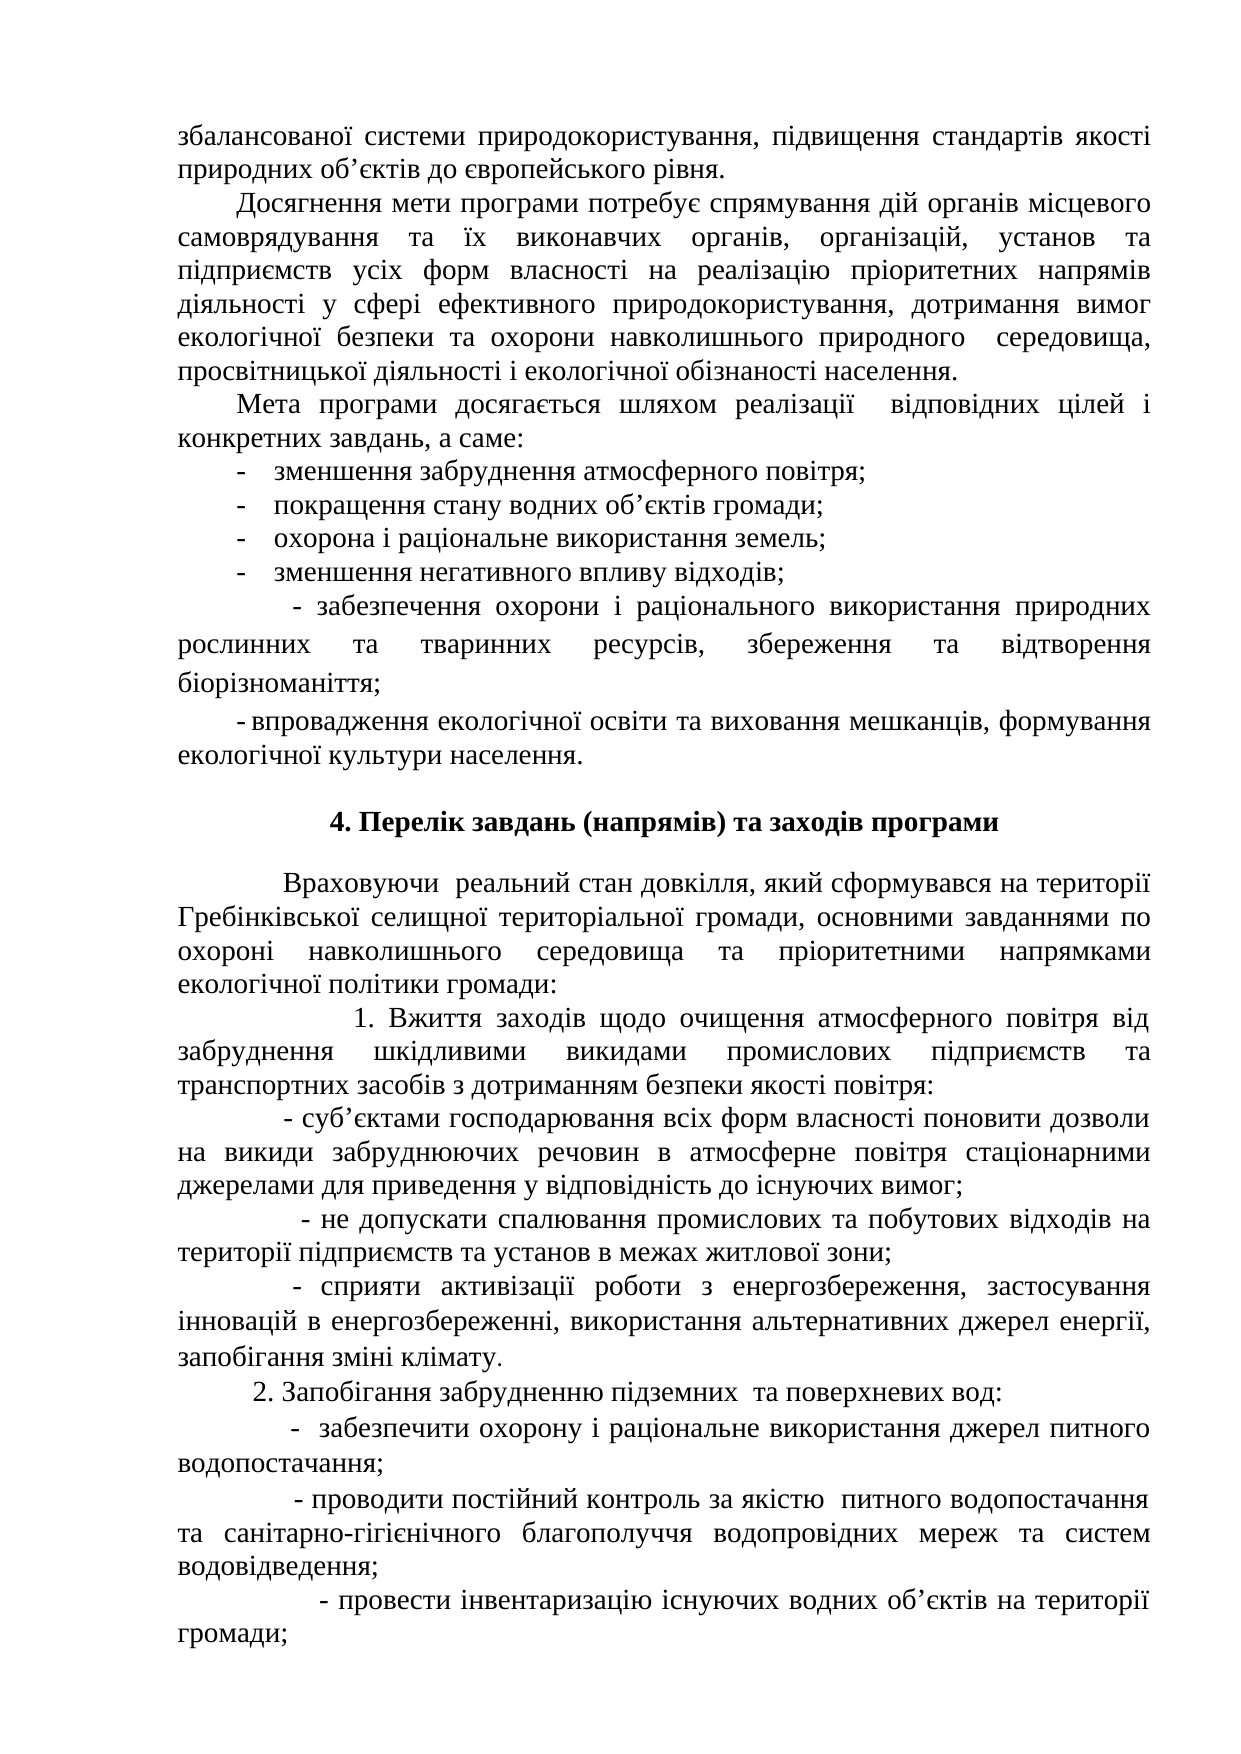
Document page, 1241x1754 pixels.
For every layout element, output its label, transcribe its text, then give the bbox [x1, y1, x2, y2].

text 4. Перелік завдань (напрямів) та заходів програми [177, 804, 1152, 837]
text 2. Запобігання забрудненню підземних та поверхневих вод: [177, 1374, 1152, 1408]
text - забезпечити охорону і раціональне використання джерел питного водопостачання; [177, 1410, 1152, 1479]
text - проводити постійний контроль за якістю питного водопостачання та санітарно-гігієнічного благополуччя водопровідних мереж та систем водовідведення; [177, 1481, 1152, 1582]
text - забезпечення охорони і раціонального використання природних рослинних та тваринних ресурсів, збереження та відтворення біорізноманіття; [177, 588, 1151, 698]
text Враховуючи реальний стан довкілля, який сформувався на території Гребінківської селищної територіальної громади, основними завданнями по охороні навколишнього середовища та пріоритетними напрямками екологічної політики громади: [177, 866, 1152, 1000]
text Мета програми досягається шляхом реалізації відповідних цілей і конкретних завдань, а саме: [177, 386, 1152, 453]
list зменшення забруднення атмосферного повітря; [236, 453, 1152, 487]
text - сприяти активізації роботи з енергозбереження, застосування інновацій в енергозбереженні, використання альтернативних джерел енергії, запобігання зміні клімату. [177, 1268, 1152, 1373]
list впровадження екологічної освіти та виховання мешканців, формування екологічної культури населення. [177, 703, 1152, 770]
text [177, 118, 1152, 185]
text - суб’єктами господарювання всіх форм власності поновити дозволи на викиди забруднюючих речовин в атмосферне повітря стаціонарними джерелами для приведення у відповідність до існуючих вимог; [177, 1100, 1152, 1201]
text - не допускати спалювання промислових та побутових відходів на території підприємств та установ в межах житлової зони; [177, 1201, 1152, 1268]
text - провести інвентаризацію існуючих водних об’єктів на території громади; [177, 1582, 1152, 1649]
text Досягнення мети програми потребує спрямування дій органів місцевого самоврядування та їх виконавчих органів, організацій, установ та підприємств усіх форм власності на реалізацію пріоритетних напрямів діяльності у сфері ефективного природокористування, дотримання вимог екологічної безпеки та охорони навколишнього природного середовища, просвітницької діяльності і екологічної обізнаності населення. [177, 185, 1152, 386]
list зменшення негативного впливу відходів; [236, 554, 1152, 588]
list покращення стану водних об’єктів громади; [236, 487, 1152, 521]
list охорона і раціональне використання земель; [236, 521, 1152, 554]
text 1. Вжиття заходів щодо очищення атмосферного повітря від забруднення шкідливими викидами промислових підприємств та транспортних засобів з дотриманням безпеки якості повітря: [177, 1000, 1152, 1100]
